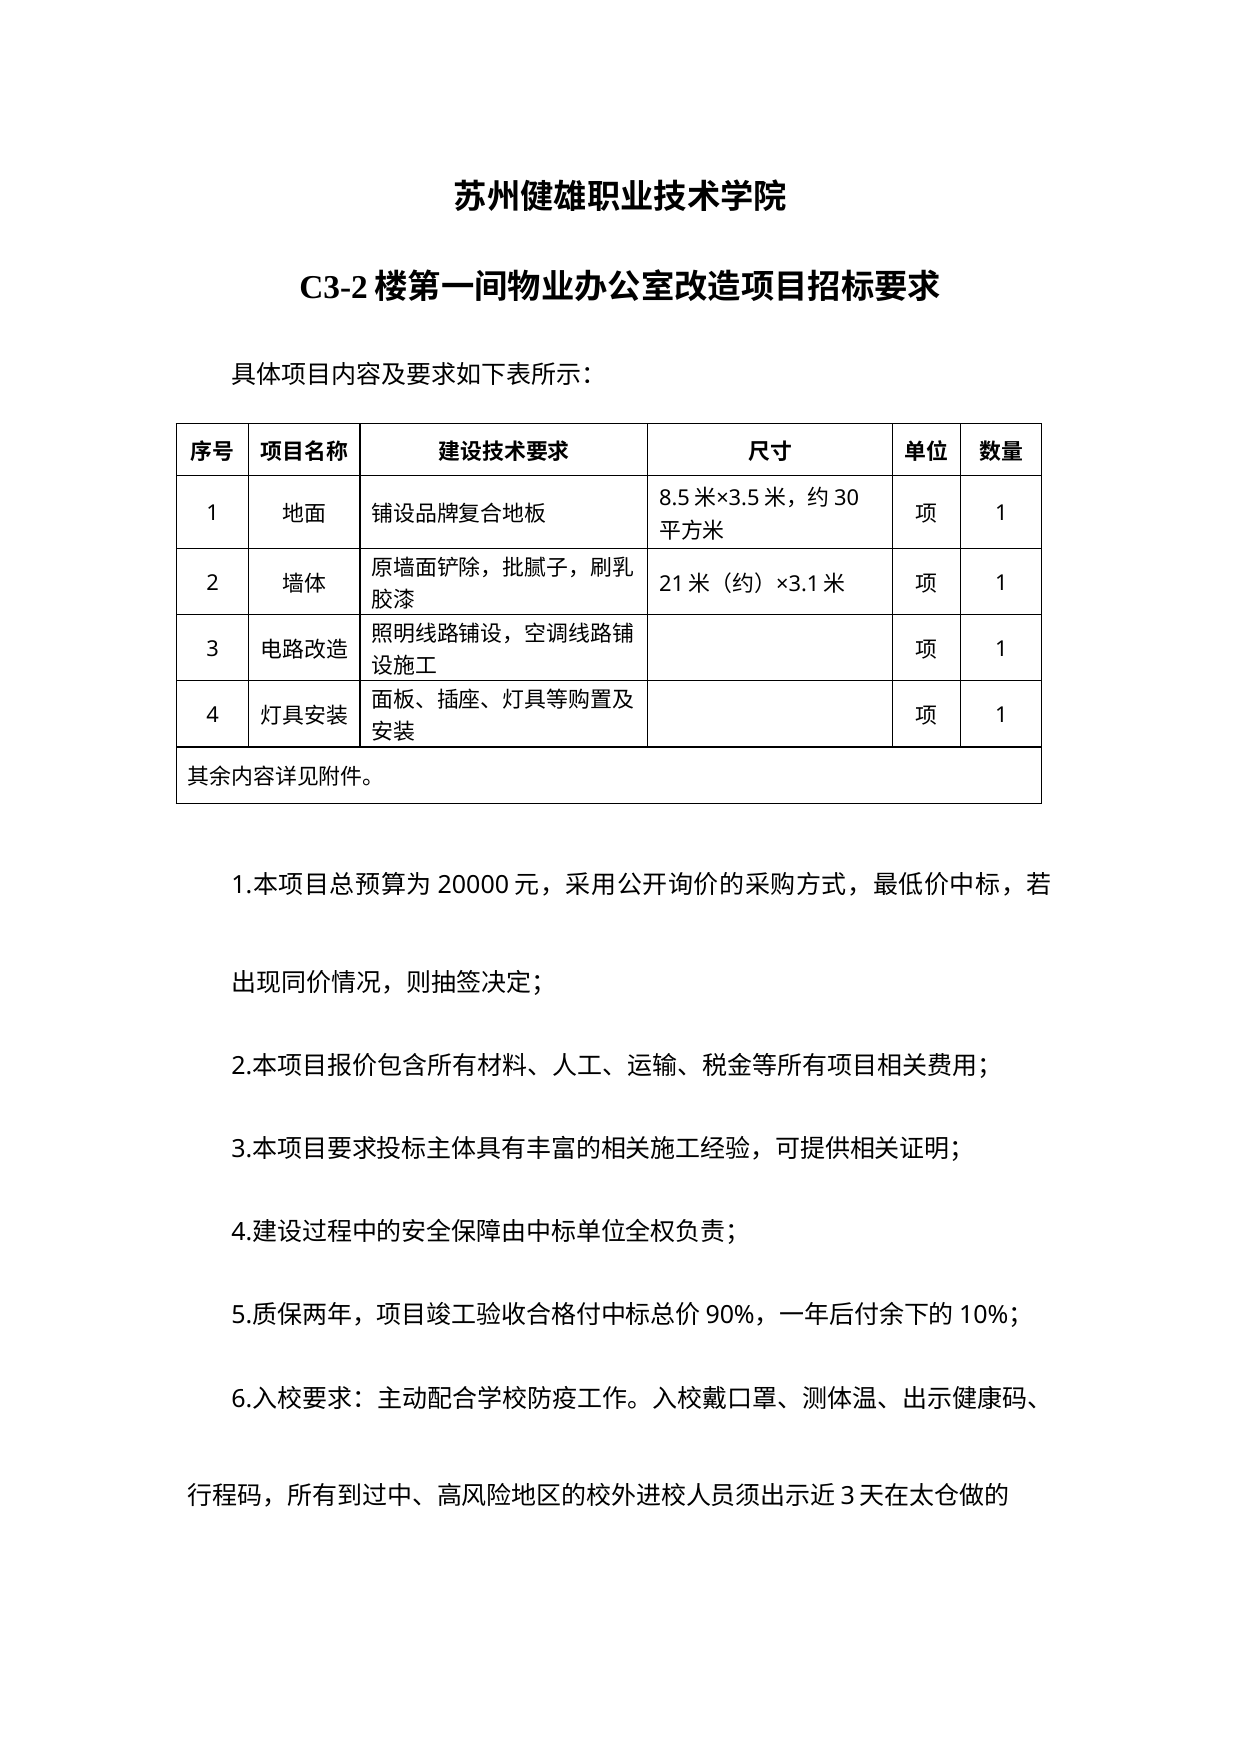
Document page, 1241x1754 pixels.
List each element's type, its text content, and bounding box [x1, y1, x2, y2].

text 具体项目内容及要求如下表所示： [187, 340, 1053, 405]
table_cell 1 [961, 615, 1041, 680]
table_cell 项 [893, 476, 960, 548]
table_cell 1 [961, 549, 1041, 614]
text 4.建设过程中的安全保障由中标单位全权负责； [187, 1197, 1053, 1262]
table_header 建设技术要求 [361, 424, 647, 475]
table_cell 照明线路铺设，空调线路铺设施工 [361, 615, 647, 680]
table_cell 8.5米×3.5米，约30平方米 [648, 476, 892, 548]
table_cell 铺设品牌复合地板 [361, 476, 647, 548]
text 5.质保两年，项目竣工验收合格付中标总价90%，一年后付余下的10%； [187, 1281, 1053, 1346]
table_cell 其余内容详见附件。 [177, 748, 1041, 803]
table_cell 电路改造 [249, 615, 359, 680]
table_cell 面板、插座、灯具等购置及安装 [361, 681, 647, 746]
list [187, 1364, 1028, 1526]
table_cell [648, 615, 892, 680]
table_cell 项 [893, 681, 960, 746]
table_cell 墙体 [249, 549, 359, 614]
table_cell 项 [893, 615, 960, 680]
table_cell 1 [961, 681, 1041, 746]
table_cell 21米（约）×3.1米 [648, 549, 892, 614]
table_cell [648, 681, 892, 746]
text 苏州健雄职业技术学院 [187, 162, 1053, 227]
table_cell 项 [893, 549, 960, 614]
text 2.本项目报价包含所有材料、人工、运输、税金等所有项目相关费用； [187, 1031, 1053, 1096]
table_cell 原墙面铲除，批腻子，刷乳胶漆 [361, 549, 647, 614]
text 3.本项目要求投标主体具有丰富的相关施工经验，可提供相关证明； [187, 1114, 1053, 1179]
table_cell 地面 [249, 476, 359, 548]
table_header 数量 [961, 424, 1041, 475]
text 1.本项目总预算为20000元，采用公开询价的采购方式，最低价中标，若出现同价情况，则抽签决定； [231, 851, 1053, 1013]
text C3-2楼第一间物业办公室改造项目招标要求 [187, 251, 1053, 316]
table_cell 4 [177, 681, 248, 746]
table_cell 灯具安装 [249, 681, 359, 746]
table_header 尺寸 [648, 424, 892, 475]
table_cell 2 [177, 549, 248, 614]
table_header 单位 [893, 424, 960, 475]
table_header 项目名称 [249, 424, 359, 475]
table_cell 1 [177, 476, 248, 548]
table_cell 1 [961, 476, 1041, 548]
table_header 序号 [177, 424, 248, 475]
table_cell 3 [177, 615, 248, 680]
